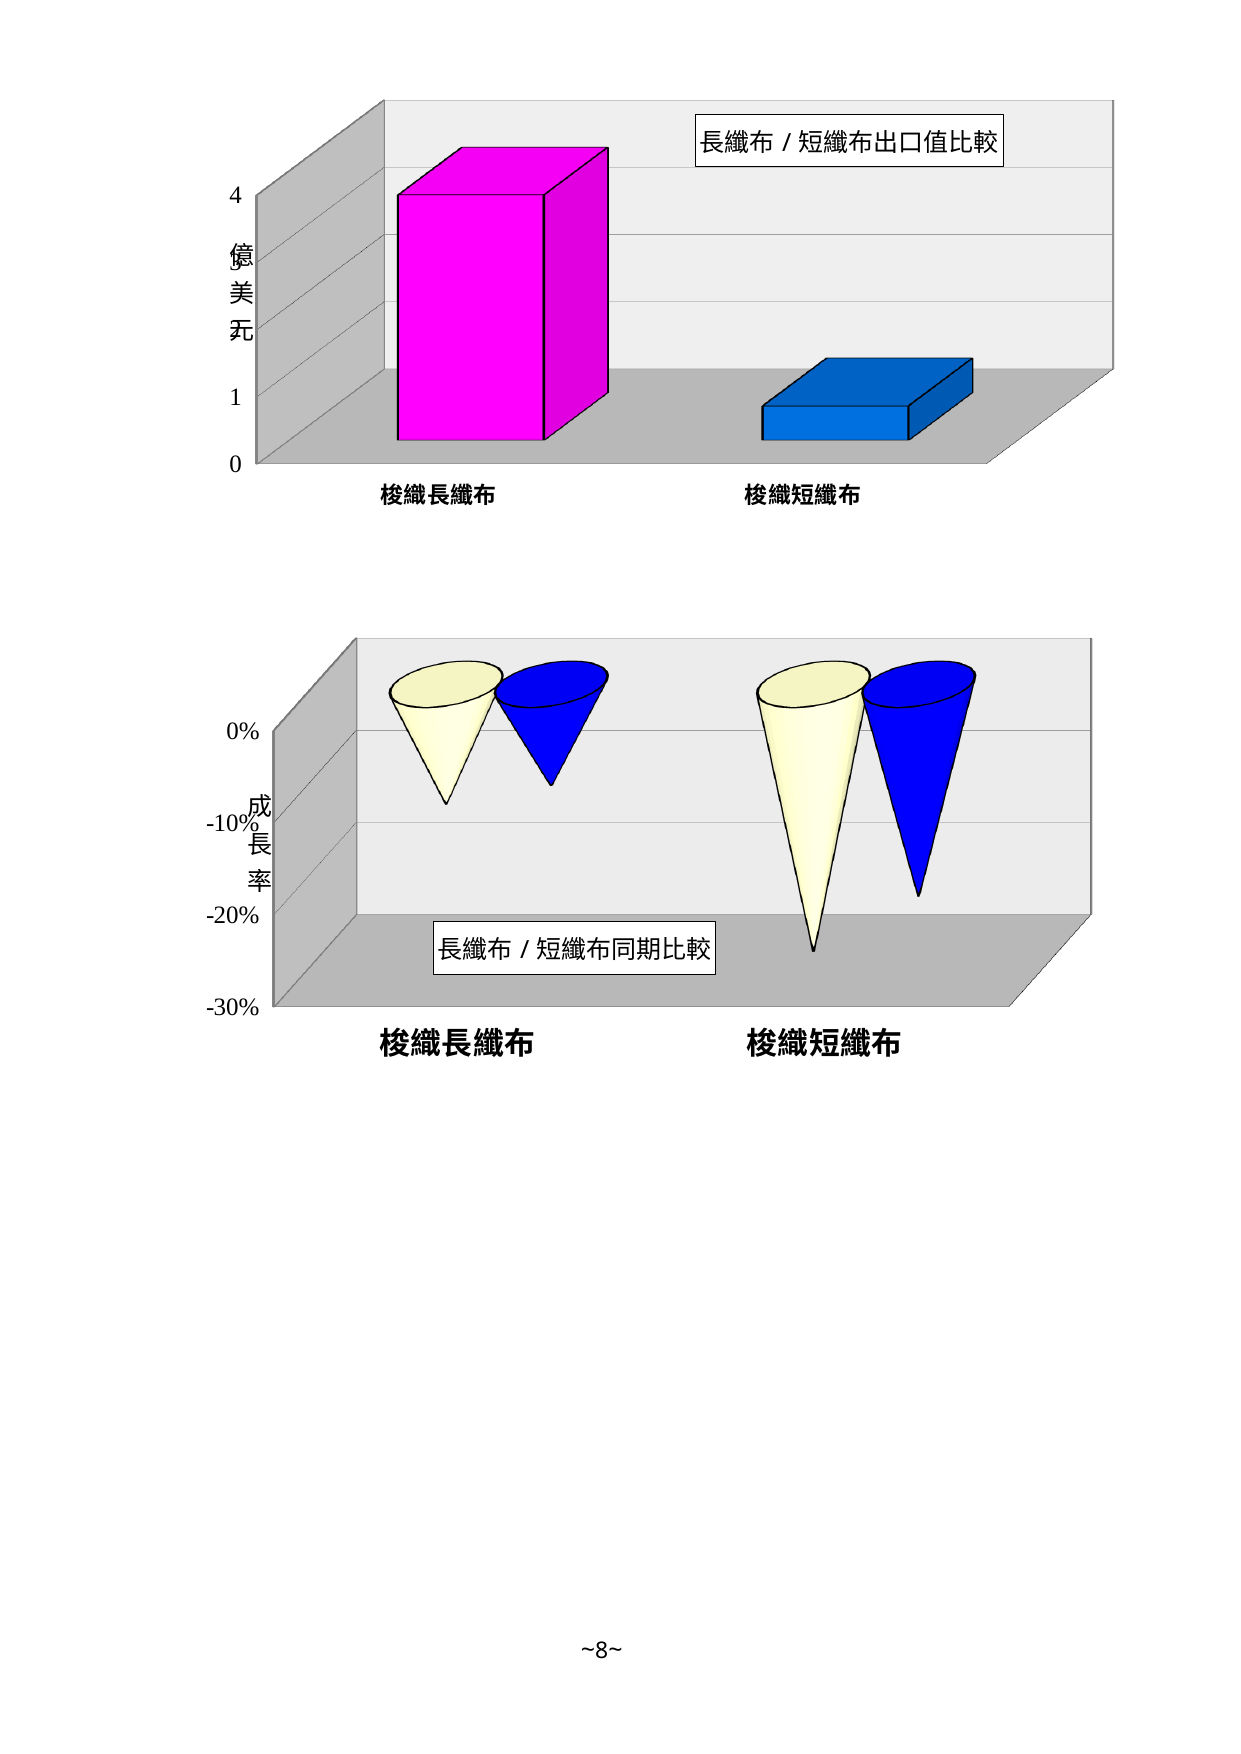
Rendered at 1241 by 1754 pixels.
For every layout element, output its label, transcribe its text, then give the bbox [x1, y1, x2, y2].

list 3.以特種布主要項目分析 [223, 595, 1093, 1194]
